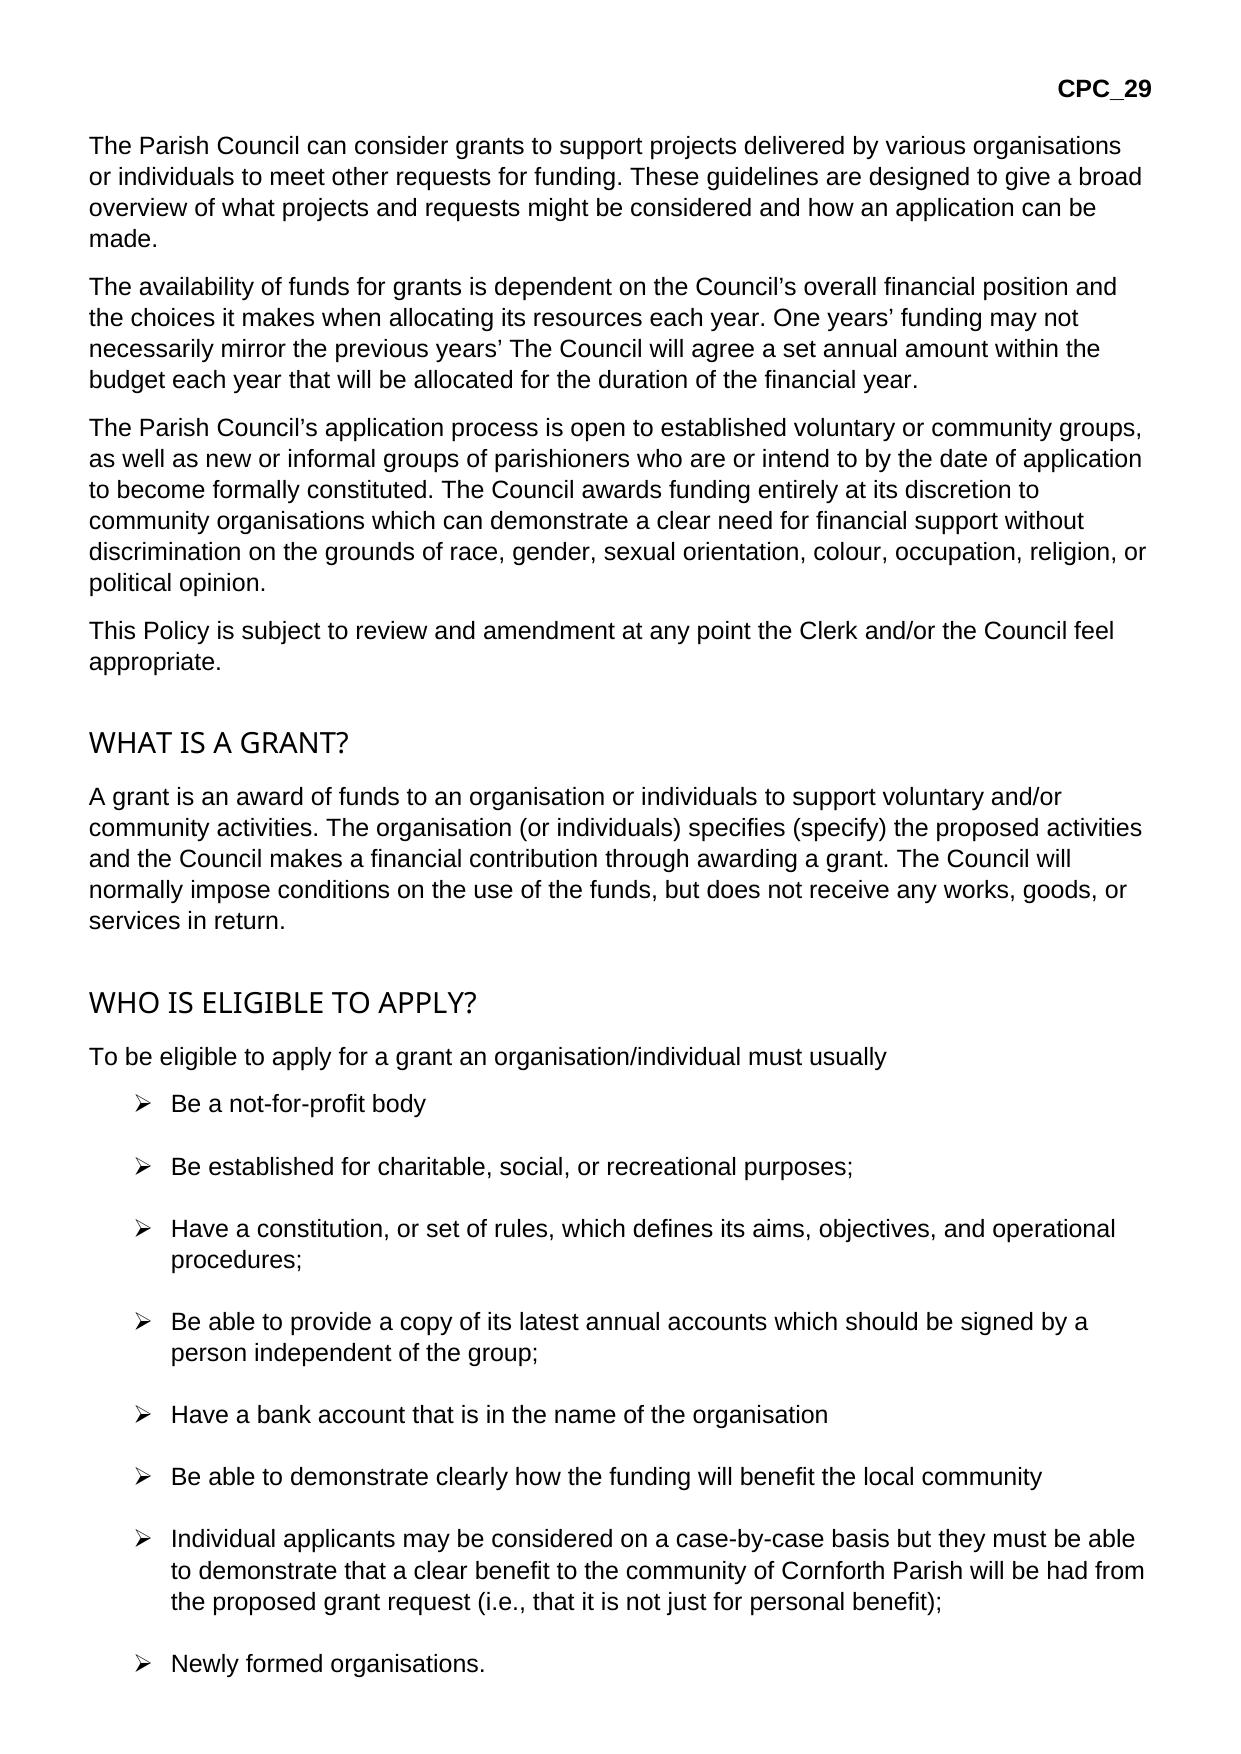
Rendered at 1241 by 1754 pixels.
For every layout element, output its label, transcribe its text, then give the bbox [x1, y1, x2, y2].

text WHO IS ELIGIBLE TO APPLY? [89, 982, 1152, 1022]
text The Parish Council can consider grants to support projects delivered by various organisations or individuals to meet other requests for funding. These guidelines are designed to give a broad overview of what projects and requests might be considered and how an application can be made. [89, 131, 1152, 253]
text To be eligible to apply for a grant an organisation/individual must usually [89, 1042, 1152, 1070]
text WHAT IS A GRANT? [89, 723, 1152, 762]
text The availability of funds for grants is dependent on the Council’s overall financial position and the choices it makes when allocating its resources each year. One years’ funding may not necessarily mirror the previous years’ The Council will agree a set annual amount within the budget each year that will be allocated for the duration of the financial year. [89, 272, 1152, 394]
list Be established for charitable, social, or recreational purposes; [133, 1151, 1152, 1180]
list Be able to demonstrate clearly how the funding will benefit the local community [133, 1462, 1152, 1491]
list Be able to provide a copy of its latest annual accounts which should be signed by a person independent of the group; [133, 1307, 1152, 1367]
list Be a not-for-profit body [133, 1089, 1152, 1118]
list Newly formed organisations. [133, 1649, 1152, 1678]
text The Parish Council’s application process is open to established voluntary or community groups, as well as new or informal groups of parishioners who are or intend to by the date of application to become formally constituted. The Council awards funding entirely at its discretion to community organisations which can demonstrate a clear need for financial support without discrimination on the grounds of race, gender, sexual orientation, colour, occupation, religion, or political opinion. [89, 413, 1152, 597]
text A grant is an award of funds to an organisation or individuals to support voluntary and/or community activities. The organisation (or individuals) specifies (specify) the proposed activities and the Council makes a financial contribution through awarding a grant. The Council will normally impose conditions on the use of the funds, but does not receive any works, goods, or services in return. [89, 782, 1152, 935]
list Individual applicants may be considered on a case-by-case basis but they must be able to demonstrate that a clear benefit to the community of Cornforth Parish will be had from the proposed grant request (i.e., that it is not just for personal benefit); [133, 1524, 1152, 1615]
text This Policy is subject to review and amendment at any point the Clerk and/or the Council feel appropriate. [89, 616, 1152, 676]
list Have a constitution, or set of rules, which defines its aims, objectives, and operational procedures; [133, 1214, 1152, 1273]
list Have a bank account that is in the name of the organisation [133, 1400, 1152, 1429]
